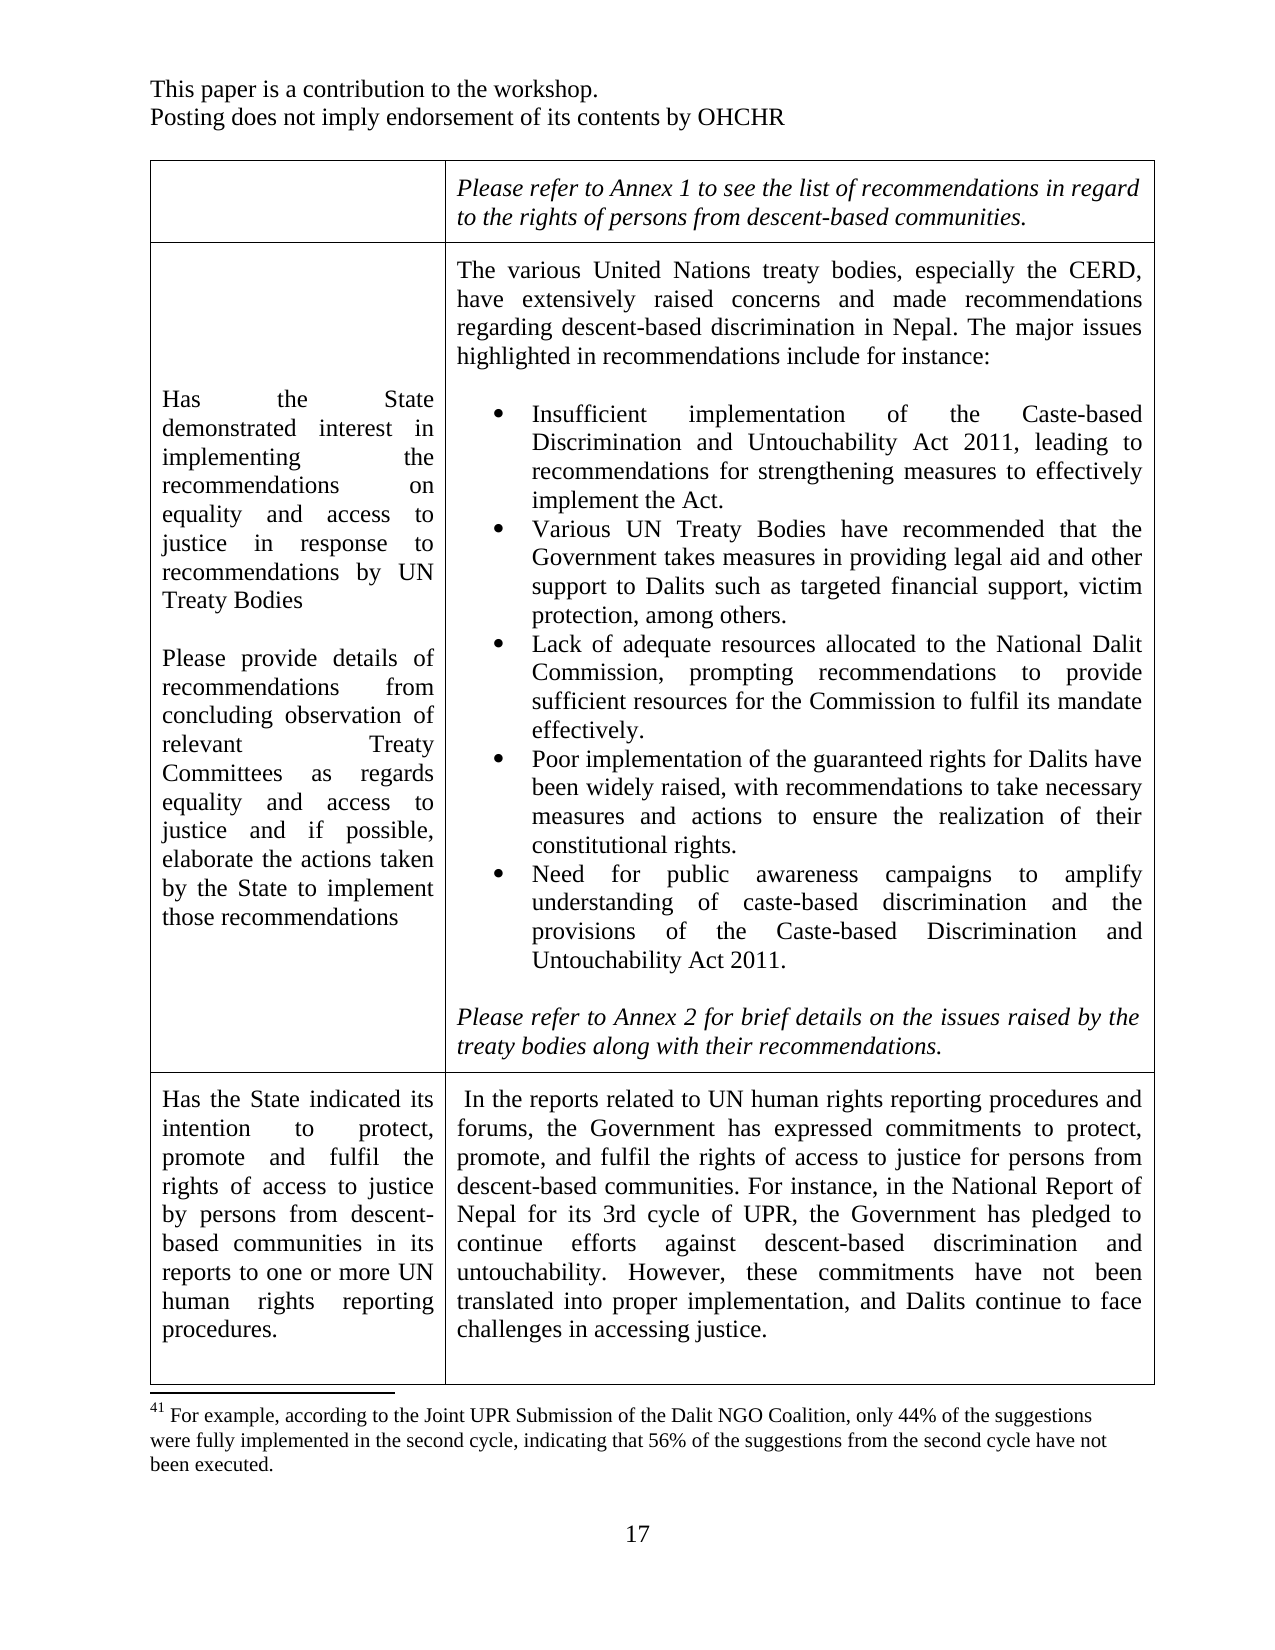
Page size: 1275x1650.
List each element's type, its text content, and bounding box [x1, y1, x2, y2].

table_cell Has the State demonstrated interest in implementing the recommendations on equality and access to justice in response to recommendations by UN Treaty Bodies Please provide details of recommendations from concluding observation of relevant Treaty Committees as regards equality and access to justice and if possible, elaborate the actions taken by the State to implement those recommendations [151, 243, 445, 1072]
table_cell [446, 1073, 1154, 1384]
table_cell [151, 1073, 445, 1384]
table_cell The various United Nations treaty bodies, especially the CERD, have extensively raised concerns and made recommendations regarding descent-based discrimination in Nepal. The major issues highlighted in recommendations include for instance: Insufficient implementation of the Caste-based Discrimination and Untouchability Act 2011, leading to recommendations for strengthening measures to effectively implement the Act. Various UN Treaty Bodies have recommended that the Government takes measures in providing legal aid and other support to Dalits such as targeted financial support, victim protection, among others. Lack of adequate resources allocated to the National Dalit Commission, prompting recommendations to provide sufficient resources for the Commission to fulfil its mandate effectively. Poor implementation of the guaranteed rights for Dalits have been widely raised, with recommendations to take necessary measures and actions to ensure the realization of their constitutional rights. Need for public awareness campaigns to amplify understanding of caste-based discrimination and the provisions of the Caste-based Discrimination and Untouchability Act 2011. Please refer to Annex 2 for brief details on the issues raised by the treaty bodies along with their recommendations. [446, 243, 1154, 1072]
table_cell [151, 161, 445, 242]
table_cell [446, 161, 1154, 242]
